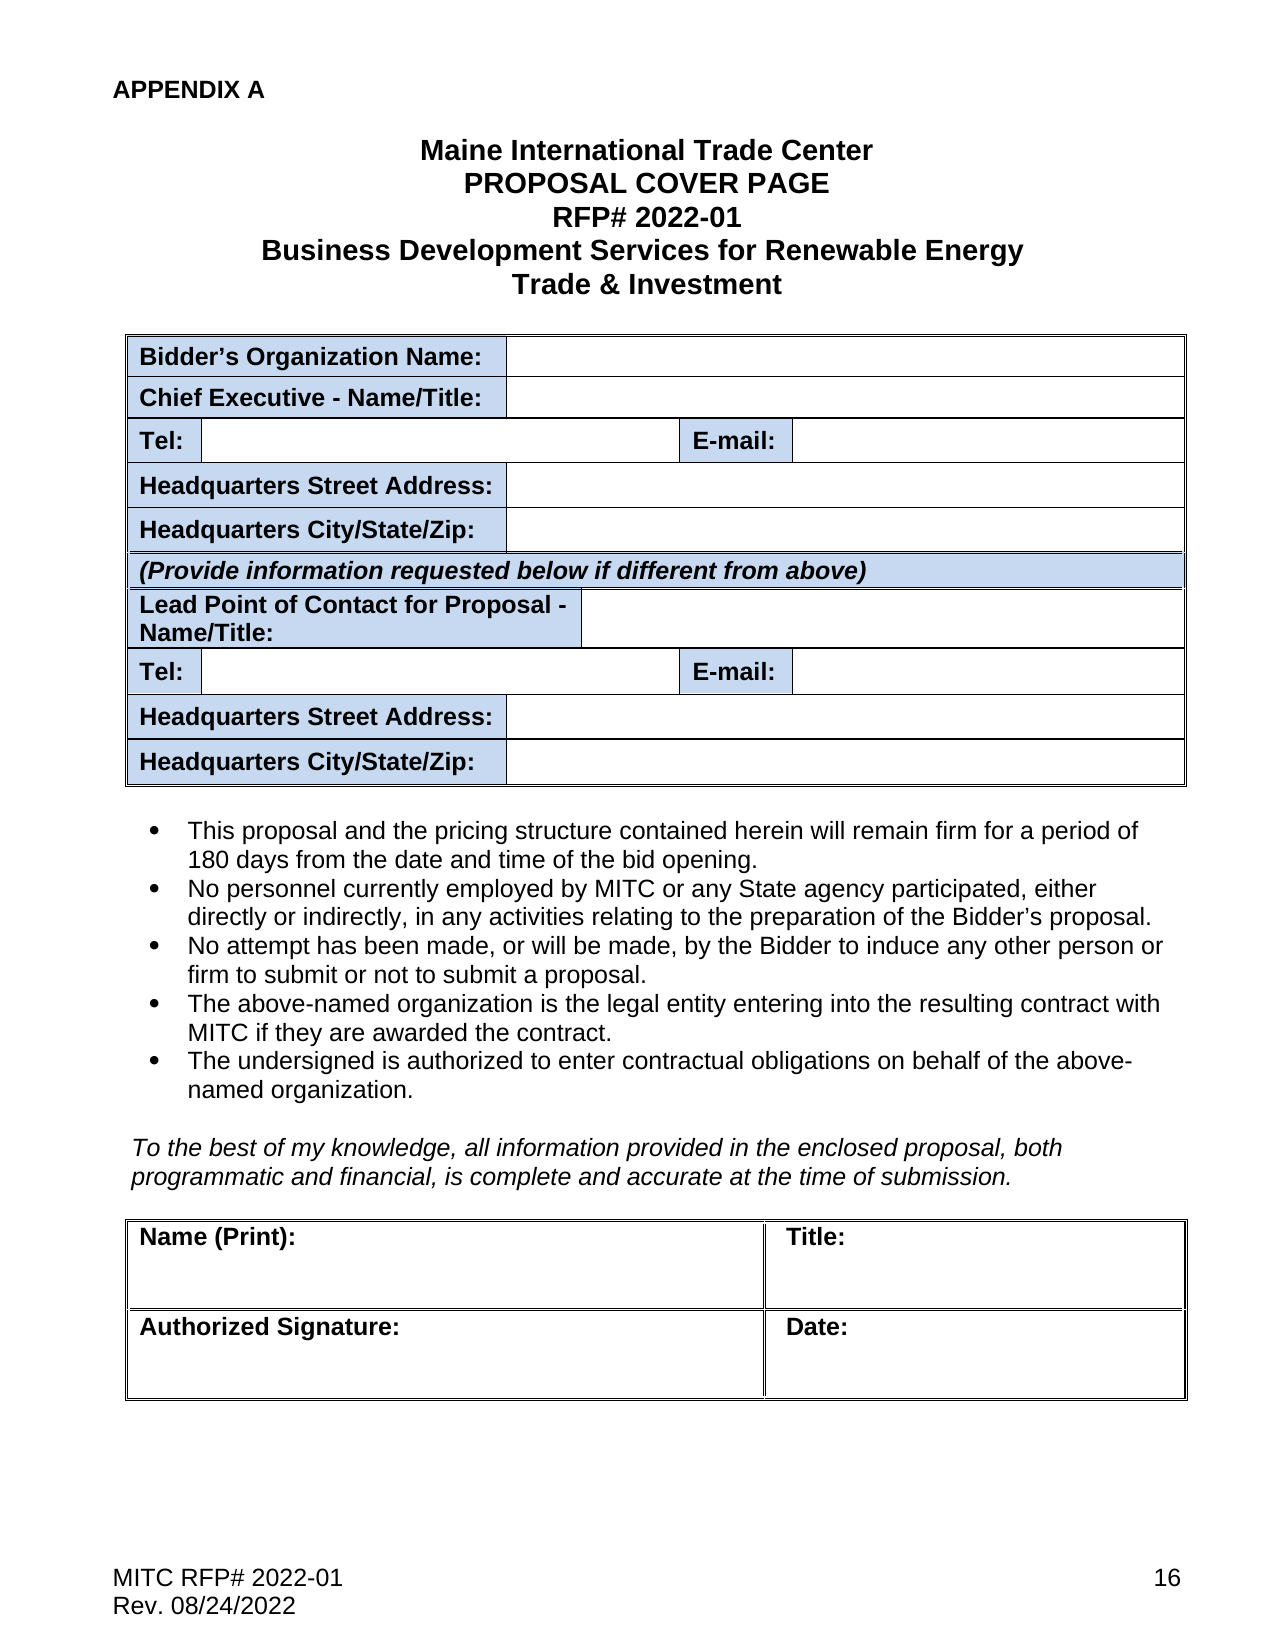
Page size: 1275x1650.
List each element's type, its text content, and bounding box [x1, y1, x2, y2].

table_cell Chief Executive - Name/Title: [128, 377, 506, 417]
text To the best of my knowledge, all information provided in the enclosed proposal, both programmatic and financial, is complete and accurate at the time of submission. [131, 1133, 1181, 1190]
table_cell [507, 377, 1184, 417]
table_header [507, 337, 1184, 376]
list No attempt has been made, or will be made, by the Bidder to induce any other person or firm to submit or not to submit a proposal. [150, 931, 1181, 989]
table_cell [793, 419, 1184, 462]
table_cell Date: [765, 1308, 1186, 1398]
table_cell Authorized Signature: [127, 1308, 765, 1398]
table_cell [793, 649, 1184, 693]
text PROPOSAL COVER PAGE [112, 166, 1181, 199]
list This proposal and the pricing structure contained herein will remain firm for a period of 180 days from the date and time of the bid opening. [150, 816, 1181, 873]
text APPENDIX A [112, 75, 1181, 104]
table_cell E-mail: [680, 419, 792, 462]
table_header Bidder’s Organization Name: [128, 337, 506, 376]
table_cell Headquarters City/State/Zip: [128, 508, 506, 551]
table_header Title: [765, 1222, 1184, 1308]
table_cell (Provide information requested below if different from above) [127, 551, 1186, 587]
table_cell Headquarters City/State/Zip: [128, 740, 506, 784]
table_cell Tel: [128, 649, 201, 693]
table_header Name (Print): [127, 1220, 765, 1308]
text Business Development Services for Renewable Energy Trade & Investment [112, 233, 1181, 300]
table_cell [202, 419, 679, 462]
table_cell Headquarters Street Address: [128, 463, 506, 507]
table_cell [507, 508, 1184, 551]
table_cell Lead Point of Contact for Proposal - Name/Title: [128, 587, 581, 647]
table_cell [507, 695, 1184, 738]
table_cell E-mail: [680, 649, 792, 693]
list No personnel currently employed by MITC or any State agency participated, either directly or indirectly, in any activities relating to the preparation of the Bidder’s proposal. [150, 873, 1181, 931]
text Maine International Trade Center [112, 132, 1181, 166]
table_cell [202, 649, 679, 693]
table_cell [582, 587, 1184, 647]
table_cell [507, 740, 1184, 784]
list The above-named organization is the legal entity entering into the resulting contract with MITC if they are awarded the contract. [150, 989, 1181, 1046]
text RFP# 2022-01 [112, 199, 1181, 233]
table_cell [507, 463, 1184, 507]
table_cell Tel: [128, 419, 201, 462]
list The undersigned is authorized to enter contractual obligations on behalf of the above-named organization. [150, 1046, 1181, 1104]
table_cell Headquarters Street Address: [128, 695, 506, 738]
